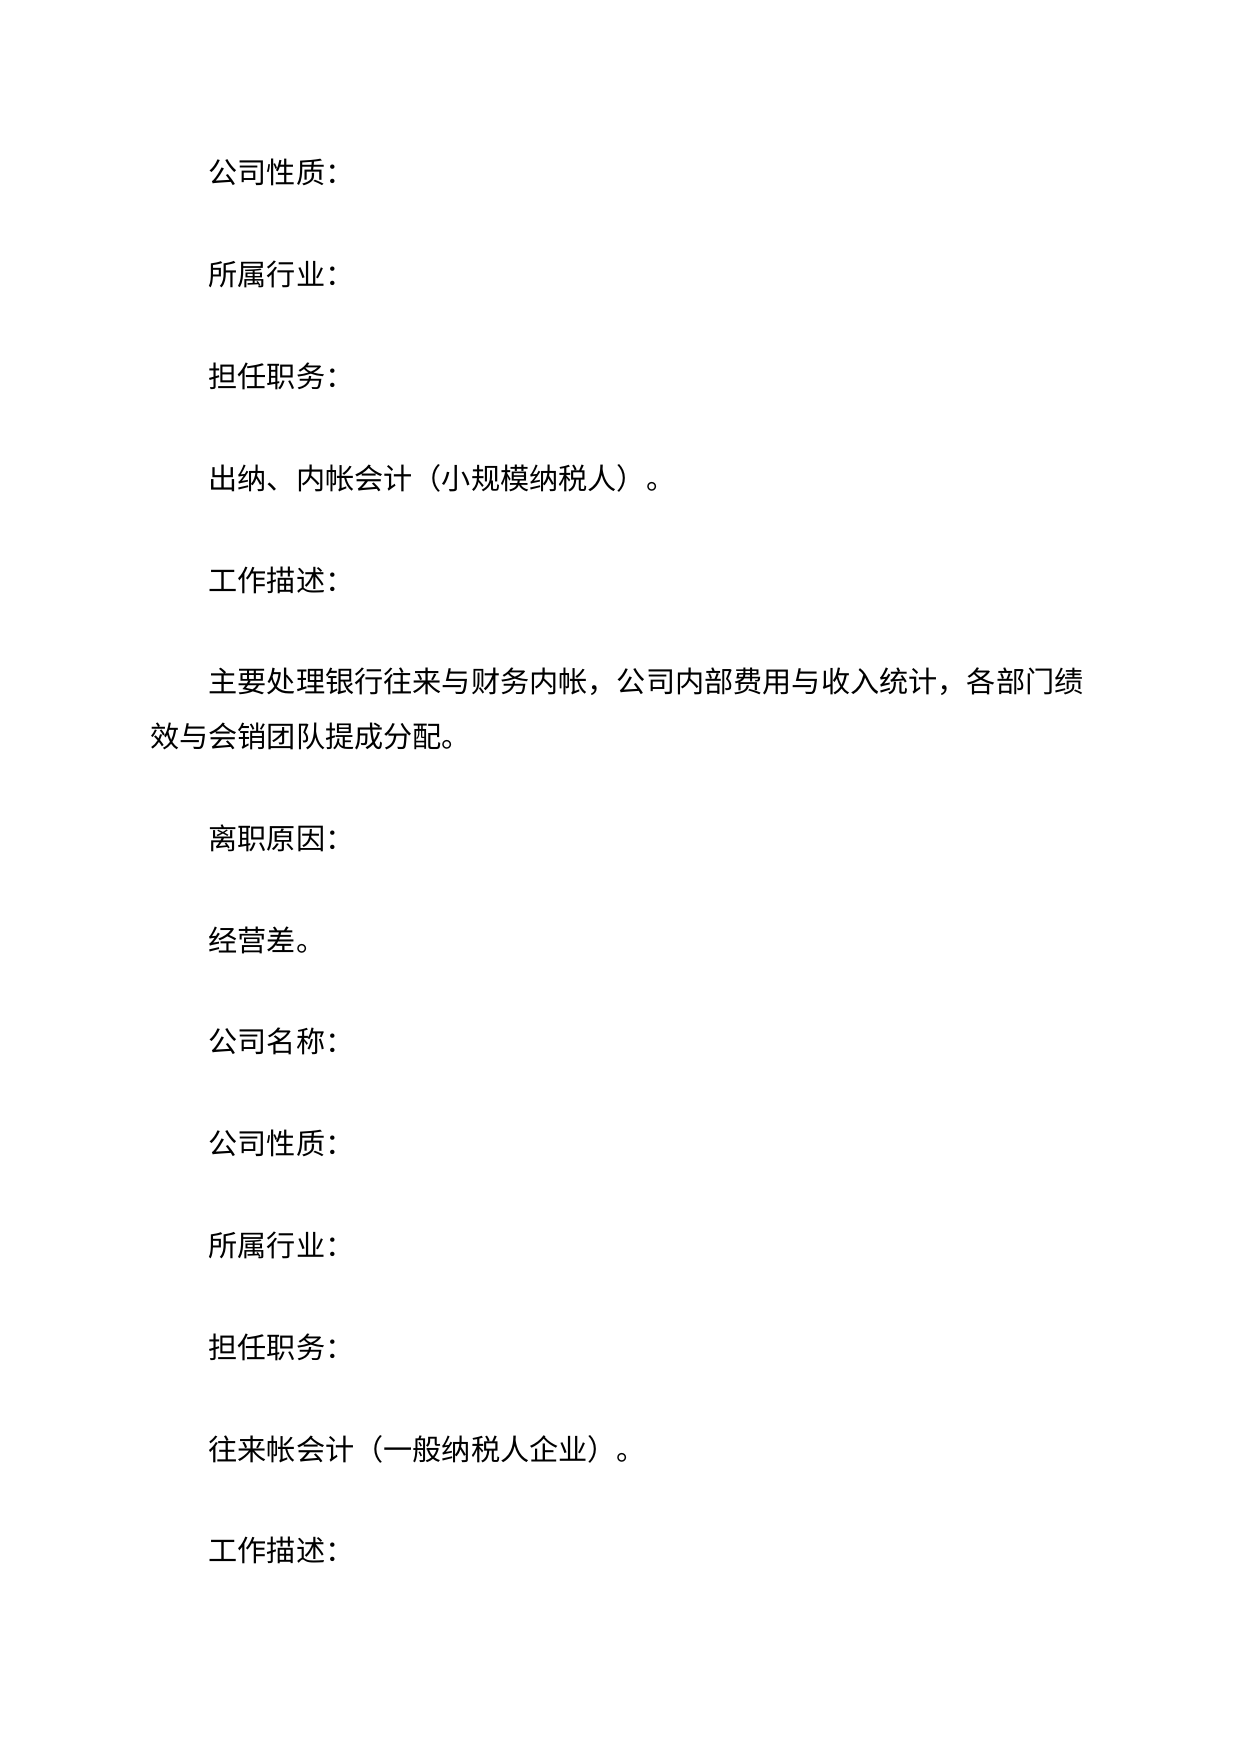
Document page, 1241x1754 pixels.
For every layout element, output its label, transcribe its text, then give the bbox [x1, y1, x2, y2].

text 担任职务： [150, 1324, 1090, 1367]
text 工作描述： [150, 557, 1090, 599]
text 离职原因： [150, 816, 1090, 858]
text 经营差。 [150, 917, 1090, 959]
text 所属行业： [150, 252, 1090, 294]
text 出纳、内帐会计（小规模纳税人）。 [150, 455, 1090, 498]
text 所属行业： [150, 1223, 1090, 1265]
text 往来帐会计（一般纳税人企业）。 [150, 1426, 1090, 1468]
text 主要处理银行往来与财务内帐，公司内部费用与收入统计，各部门绩效与会销团队提成分配。 [150, 659, 1090, 756]
text 公司名称： [150, 1019, 1090, 1061]
text 公司性质： [150, 150, 1090, 192]
text 担任职务： [150, 353, 1090, 396]
text 工作描述： [150, 1528, 1090, 1570]
text 公司性质： [150, 1121, 1090, 1163]
